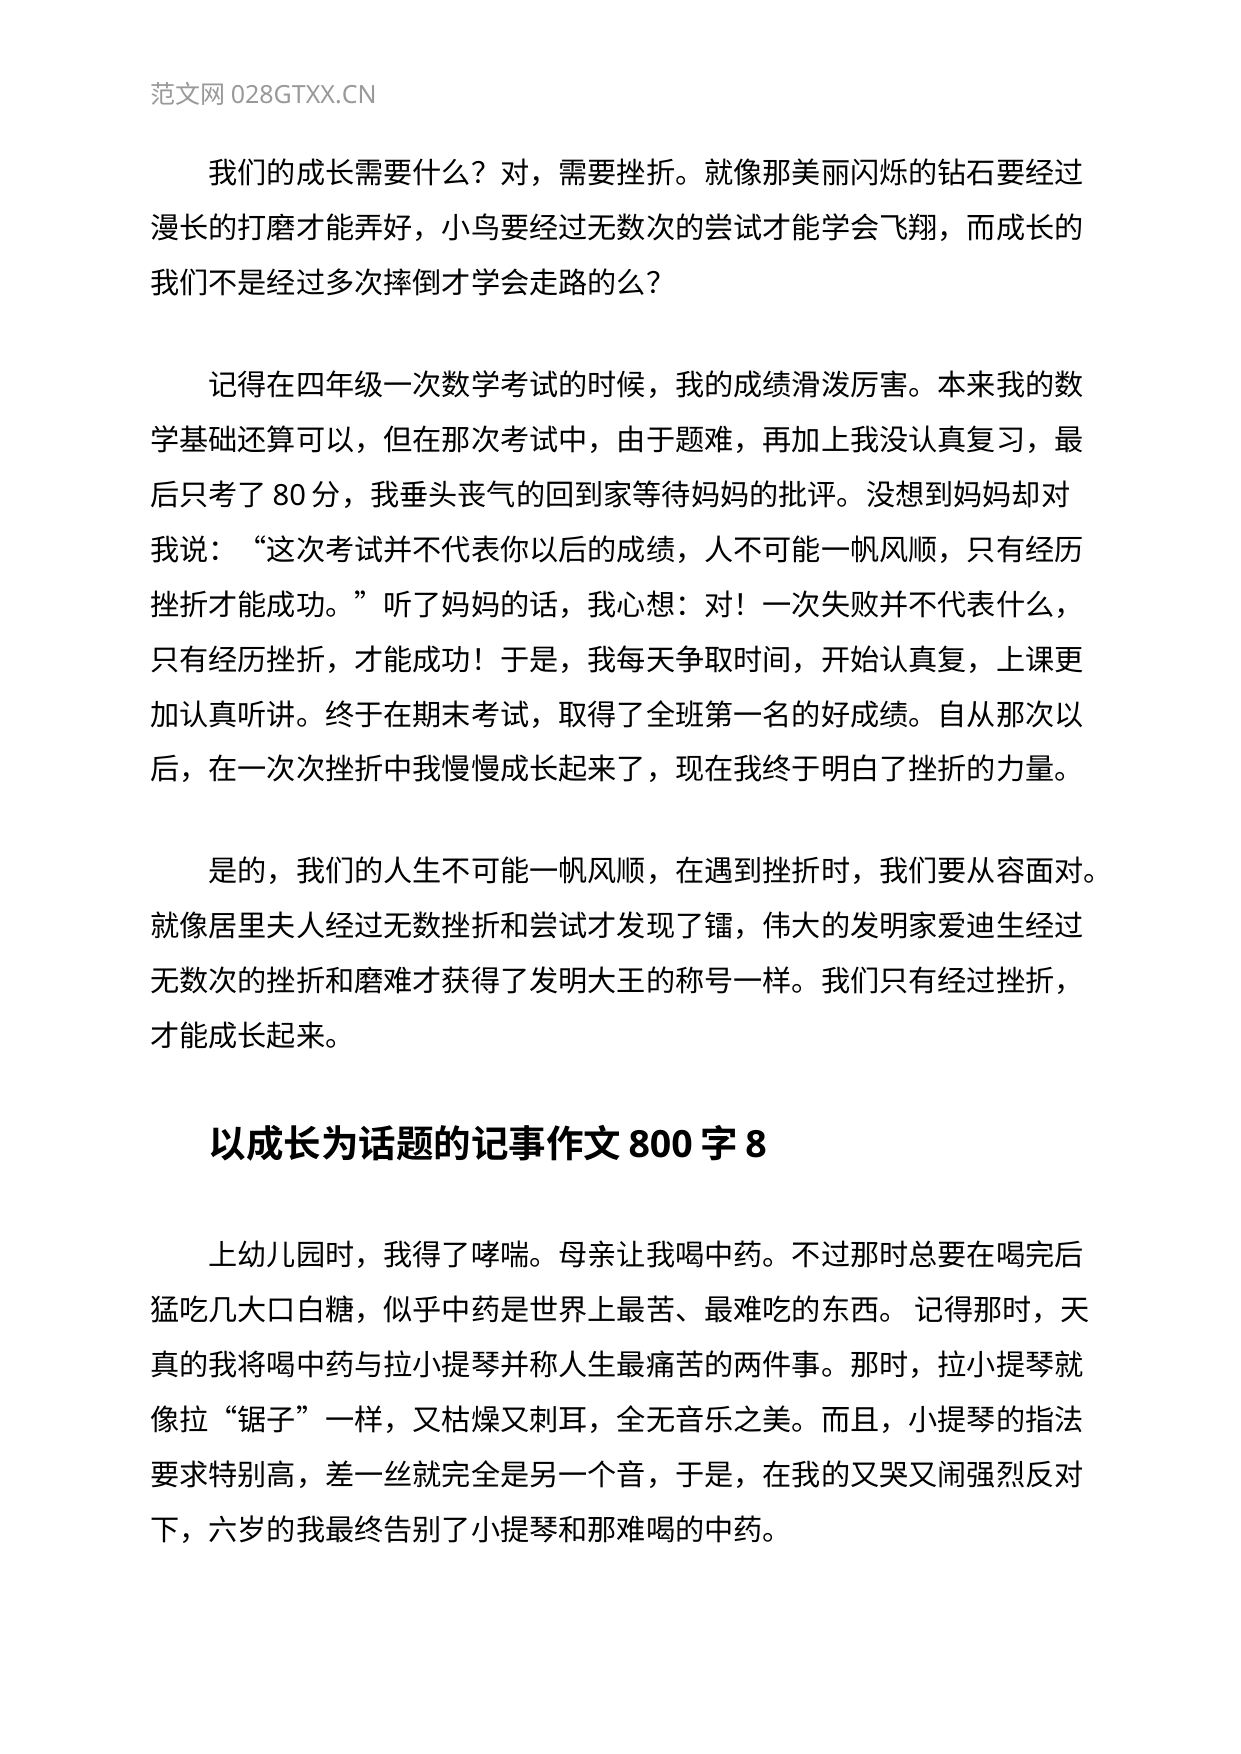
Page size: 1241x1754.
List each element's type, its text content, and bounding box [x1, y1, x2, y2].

text 以成长为话题的记事作文800字8 [150, 1114, 1090, 1169]
text 是的，我们的人生不可能一帆风顺，在遇到挫折时，我们要从容面对。就像居里夫人经过无数挫折和尝试才发现了镭，伟大的发明家爱迪生经过无数次的挫折和磨难才获得了发明大王的称号一样。我们只有经过挫折，才能成长起来。 [150, 848, 1090, 1055]
text 上幼儿园时，我得了哮喘。母亲让我喝中药。不过那时总要在喝完后猛吃几大口白糖，似乎中药是世界上最苦、最难吃的东西。 记得那时，天真的我将喝中药与拉小提琴并称人生最痛苦的两件事。那时，拉小提琴就像拉“锯子”一样，又枯燥又刺耳，全无音乐之美。而且，小提琴的指法要求特别高，差一丝就完全是另一个音，于是，在我的又哭又闹强烈反对下，六岁的我最终告别了小提琴和那难喝的中药。 [150, 1232, 1090, 1548]
text 记得在四年级一次数学考试的时候，我的成绩滑泼厉害。本来我的数学基础还算可以，但在那次考试中，由于题难，再加上我没认真复习，最后只考了80分，我垂头丧气的回到家等待妈妈的批评。没想到妈妈却对我说：“这次考试并不代表你以后的成绩，人不可能一帆风顺，只有经历挫折才能成功。”听了妈妈的话，我心想：对！一次失败并不代表什么，只有经历挫折，才能成功！于是，我每天争取时间，开始认真复，上课更加认真听讲。终于在期末考试，取得了全班第一名的好成绩。自从那次以后，在一次次挫折中我慢慢成长起来了，现在我终于明白了挫折的力量。 [150, 362, 1090, 788]
text 我们的成长需要什么？对，需要挫折。就像那美丽闪烁的钻石要经过漫长的打磨才能弄好，小鸟要经过无数次的尝试才能学会飞翔，而成长的我们不是经过多次摔倒才学会走路的么？ [150, 150, 1090, 302]
